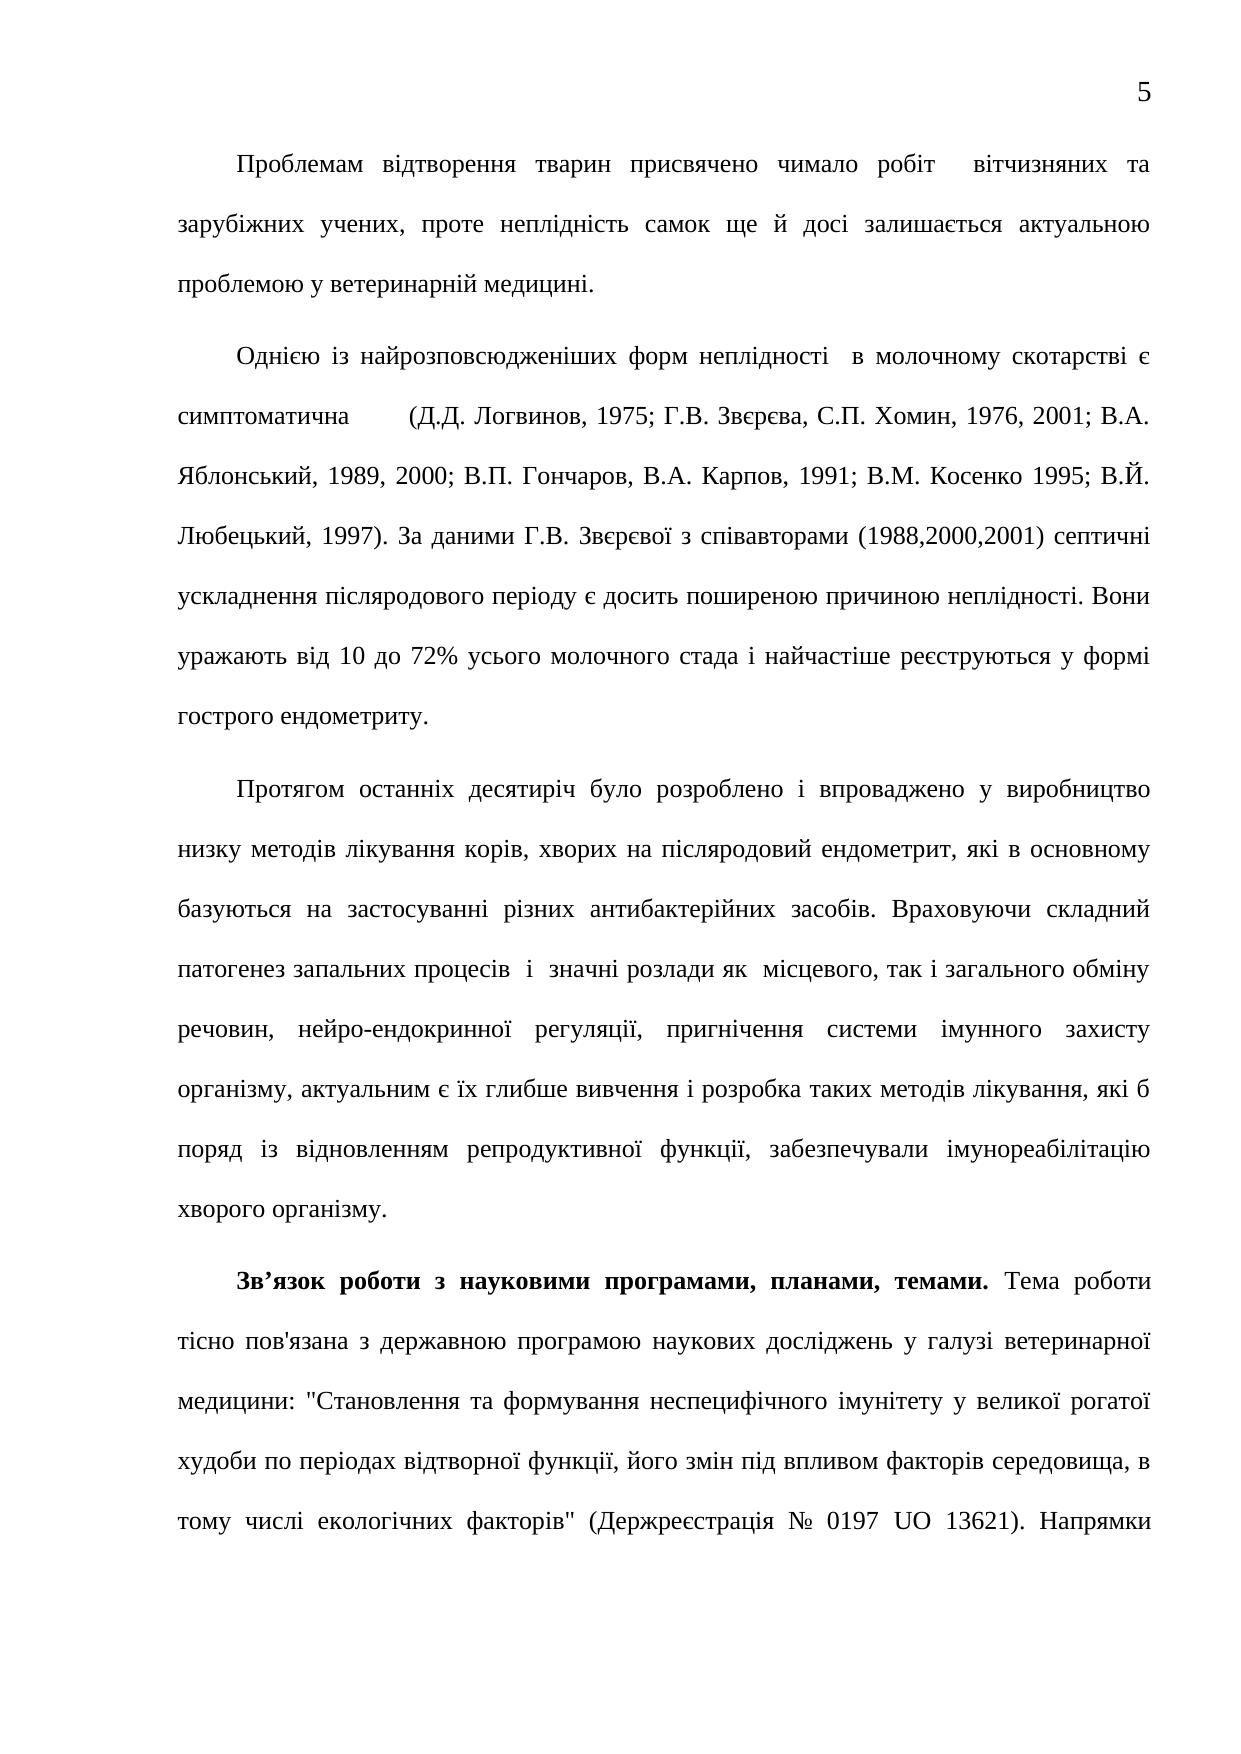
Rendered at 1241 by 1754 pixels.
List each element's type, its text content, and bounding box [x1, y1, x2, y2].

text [177, 1265, 1152, 1535]
text Проблемам відтворення тварин присвячено чимало робіт вітчизняних та зарубіжних учених, проте неплідність самок ще й досі залишається актуальною проблемою у ветеринарній медицині. [177, 148, 1152, 298]
text Протягом останніх десятиріч було розроблено і впроваджено у виробництво низку методів лікування корів, хворих на післяродовий ендометрит, які в основному базуються на застосуванні різних антибактерійних засобів. Враховуючи складний патогенез запальних процесів і значні розлади як місцевого, так і загального обміну речовин, нейро-ендокринної регуляції, пригнічення системи імунного захисту організму, актуальним є їх глибше вивчення і розробка таких методів лікування, які б поряд із відновленням репродуктивної функції, забезпечували імунореабілітацію хворого організму. [177, 773, 1152, 1223]
text Однією із найрозповсюдженіших форм неплідності в молочному скотарстві є симптоматична (Д.Д. Логвинов, 1975; Г.В. Звєрєва, С.П. Хомин, 1976, 2001; В.А. Яблонський, 1989, 2000; В.П. Гончаров, В.А. Карпов, 1991; В.М. Косенко 1995; В.Й. Любецький, 1997). За даними Г.В. Звєрєвої з співавторами (1988,2000,2001) септичні ускладнення післяродового періоду є досить поширеною причиною неплідності. Вони уражають від 10 до 72% усього молочного стада і найчастіше реєструються у формі гострого ендометриту. [177, 340, 1152, 730]
